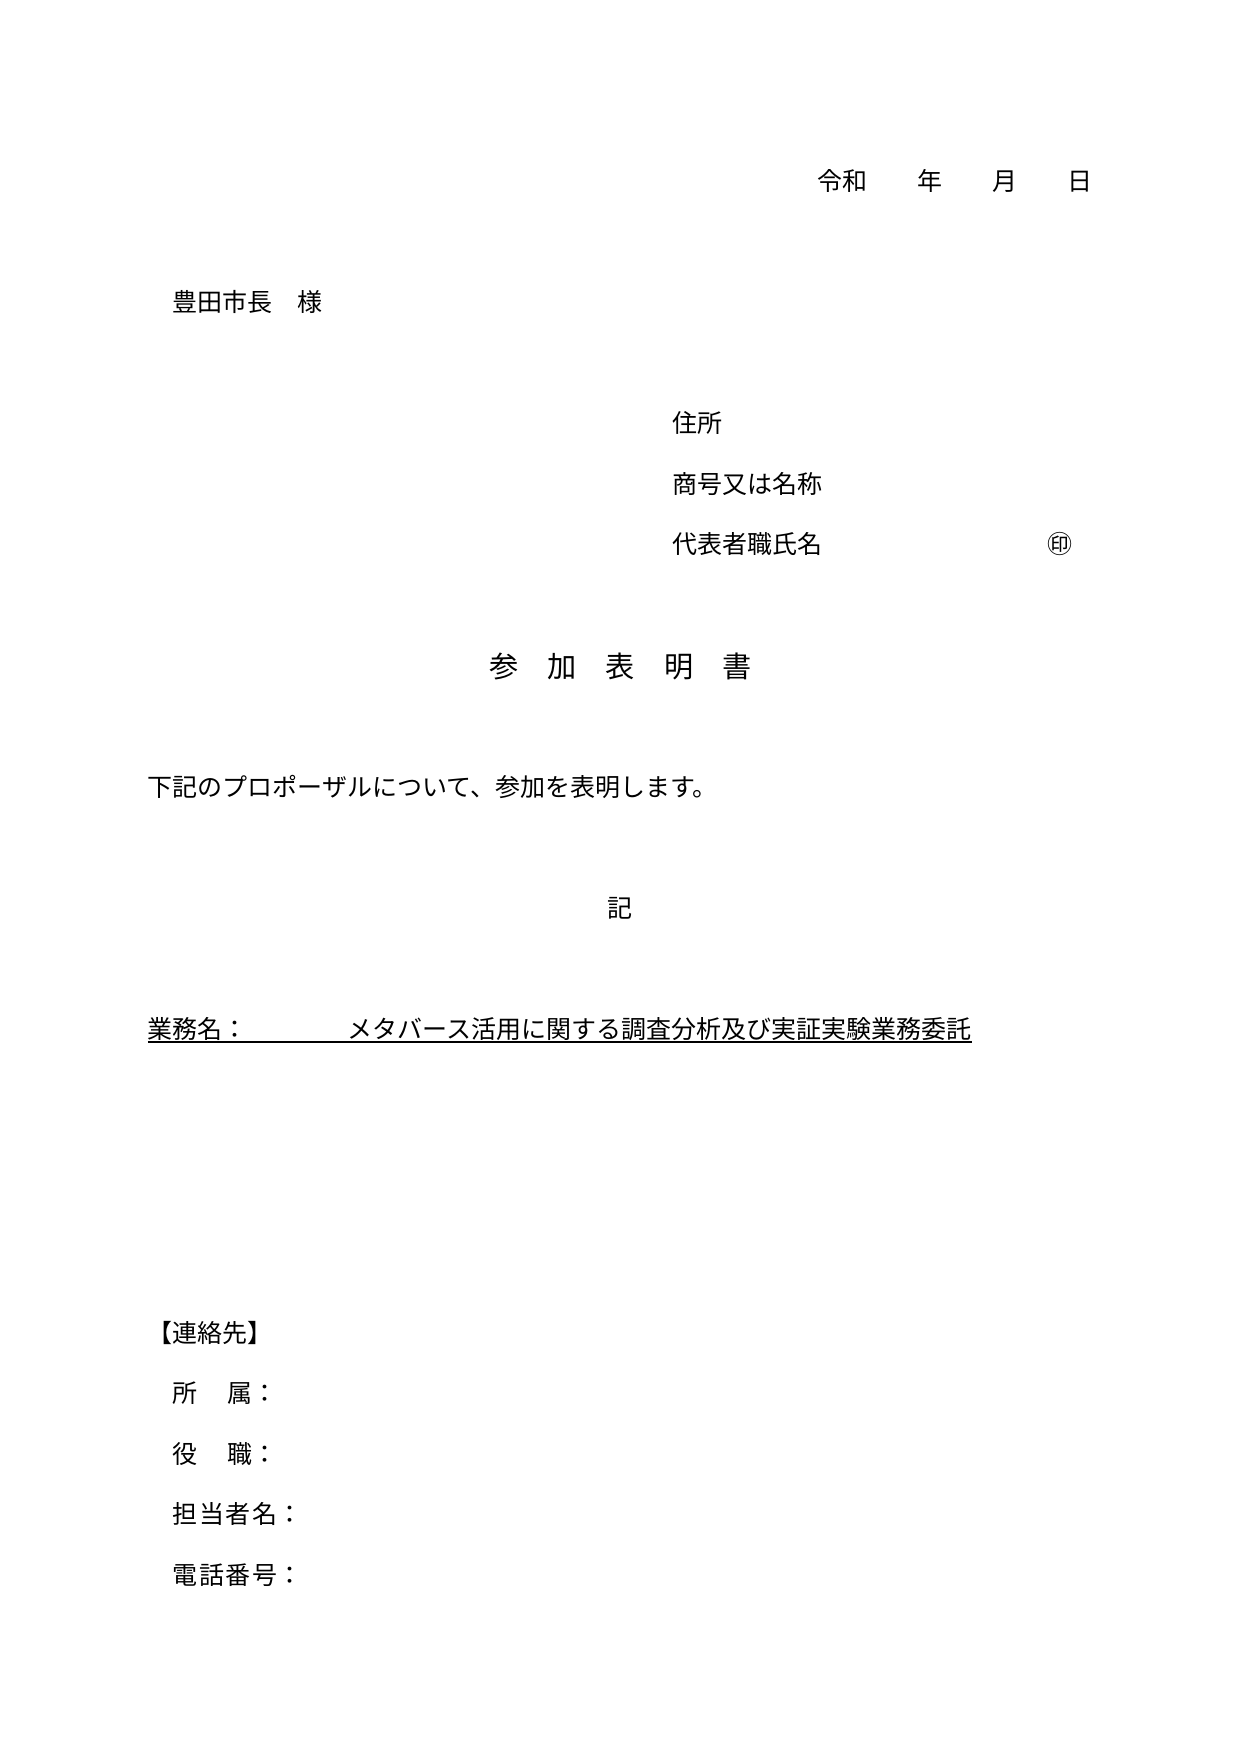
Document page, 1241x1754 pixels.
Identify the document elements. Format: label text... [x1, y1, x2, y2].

text 業務名： メタバース活用に関する調査分析及び実証実験業務委託 [148, 998, 1092, 1058]
text 【連絡先】 [148, 1301, 1092, 1362]
text 代表者職氏名 ㊞ [148, 513, 1092, 573]
text 役職： [148, 1422, 1092, 1483]
text 商号又は名称 [148, 452, 1092, 513]
text 記 [148, 877, 1092, 937]
text 豊田市長 様 [148, 270, 1092, 331]
text 所属： [148, 1362, 1092, 1422]
text 下記のプロポーザルについて、参加を表明します。 [148, 755, 1092, 816]
text 令和 年 月 日 [148, 149, 1092, 210]
text 電話番号： [148, 1543, 1092, 1604]
text 参 加 表 明 書 [148, 634, 1092, 695]
text 住所 [148, 392, 1092, 452]
text 担当者名： [148, 1483, 1092, 1543]
